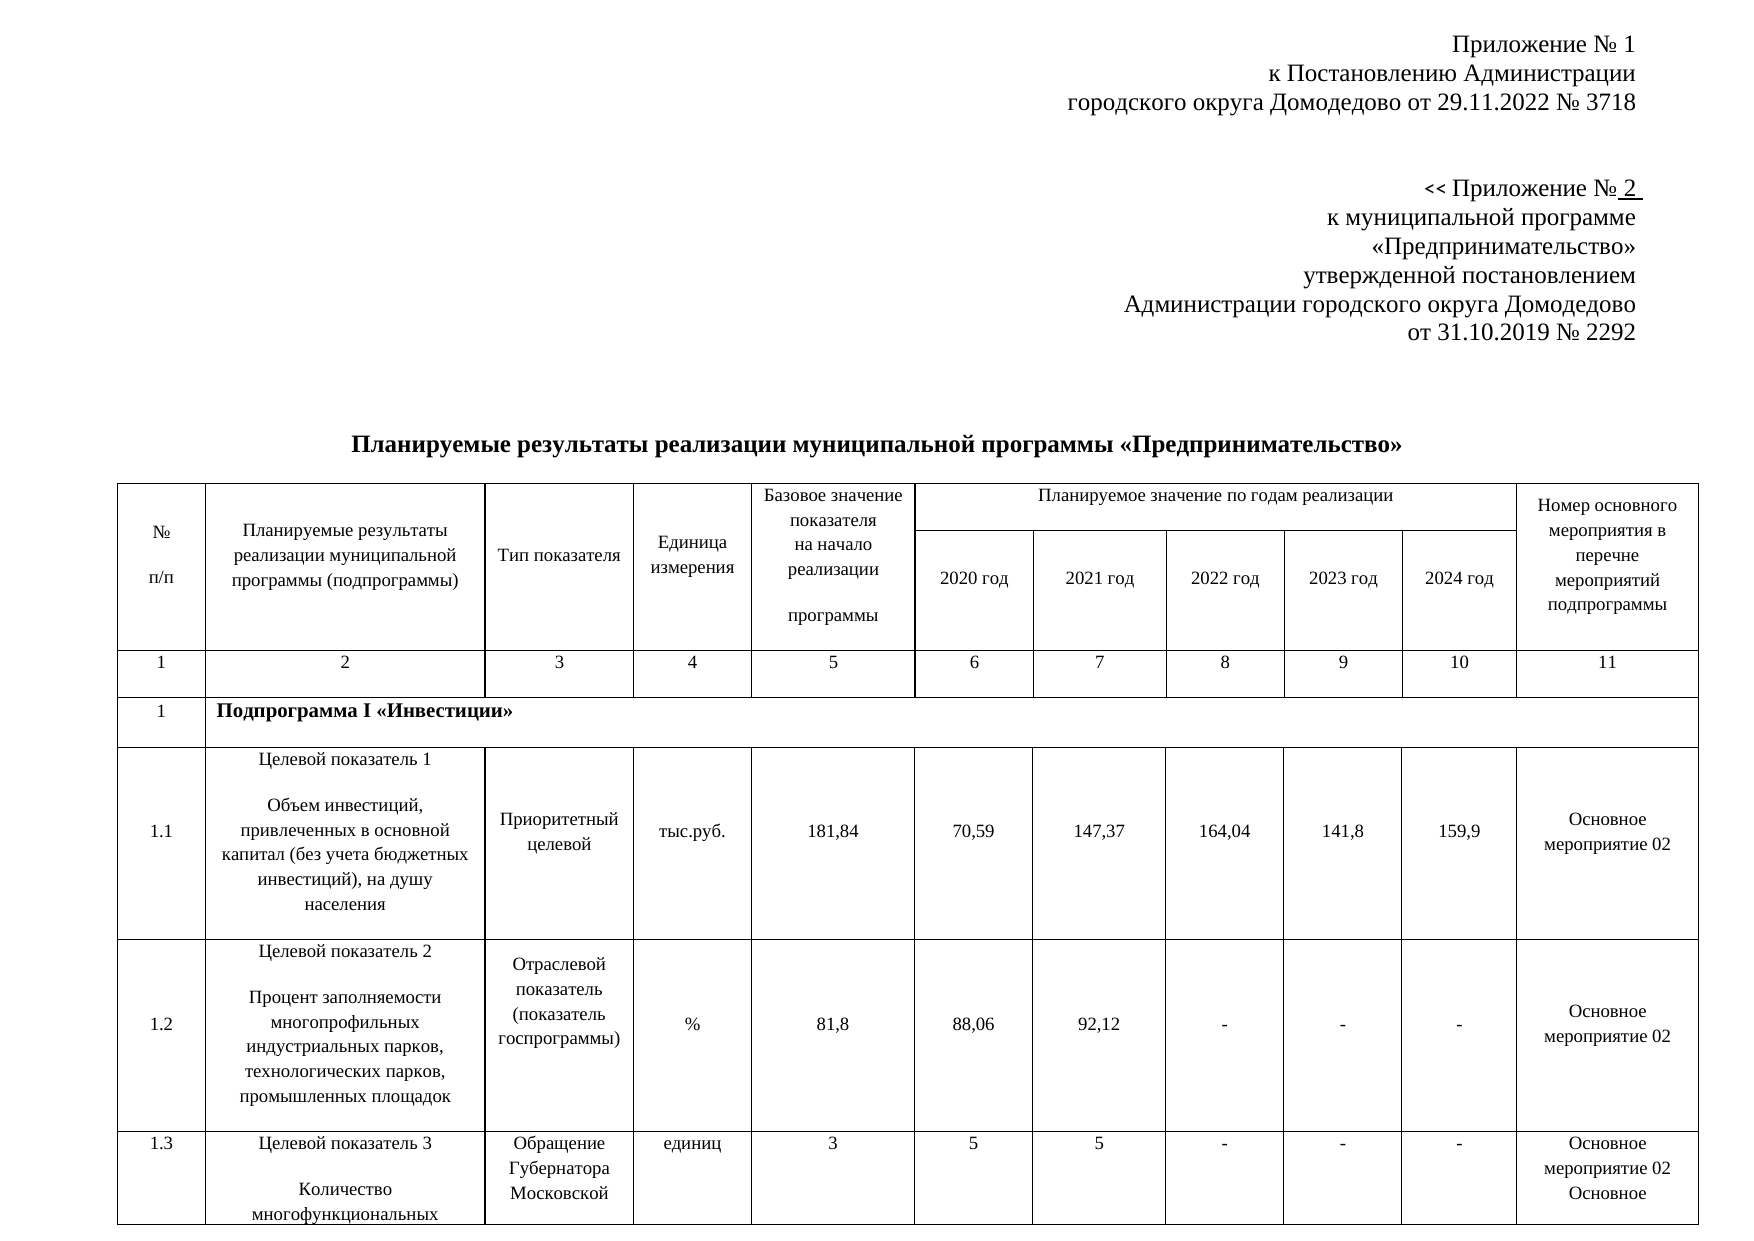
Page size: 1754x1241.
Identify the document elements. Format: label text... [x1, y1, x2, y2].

text утвержденной постановлением [118, 260, 1636, 289]
table_cell 164,04 [1166, 748, 1283, 939]
text Администрации городского округа Домодедово [118, 289, 1636, 317]
table_cell 1 [118, 651, 205, 697]
table_cell Основное мероприятие 02 [1517, 748, 1698, 939]
table_cell 1.2 [118, 940, 205, 1131]
table_cell 2020 год [916, 531, 1033, 650]
table_cell 5 [915, 1132, 1032, 1224]
table_cell Отраслевой показатель (показатель госпрограммы) [486, 940, 633, 1131]
table_cell % [634, 940, 751, 1131]
table_cell 81,8 [752, 940, 914, 1131]
table_cell 147,37 [1033, 748, 1165, 939]
table_cell 2021 год [1034, 531, 1166, 650]
table_cell - [1284, 940, 1401, 1131]
table_cell тыс.руб. [634, 748, 751, 939]
table_cell Подпрограмма I «Инвестиции» [206, 698, 1698, 747]
table_cell 2023 год [1285, 531, 1402, 650]
table_cell 2024 год [1403, 531, 1516, 650]
text Приложение № 1 к Постановлению Администрации [118, 29, 1636, 87]
table_cell 3 [486, 651, 633, 697]
table_cell 92,12 [1033, 940, 1165, 1131]
table_cell Целевой показатель 1 Объем инвестиций, привлеченных в основной капитал (без учета бюджетных инвестиций), на душу населения [206, 748, 484, 939]
table_cell 88,06 [915, 940, 1032, 1131]
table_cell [206, 1132, 484, 1224]
table_header Номер основного мероприятия в перечне мероприятий подпрограммы [1517, 484, 1698, 650]
table_cell 3 [752, 1132, 914, 1224]
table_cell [486, 1132, 633, 1224]
table_cell 5 [752, 651, 914, 697]
table_cell 181,84 [752, 748, 914, 939]
table_cell 8 [1167, 651, 1284, 697]
table_cell 159,9 [1402, 748, 1516, 939]
table_header Планируемые результаты реализации муниципальной программы (подпрограммы) [206, 484, 484, 650]
table_cell Целевой показатель 2 Процент заполняемости многопрофильных индустриальных парков, технологических парков, промышленных площадок [206, 940, 484, 1131]
text << Приложение № 2 [118, 173, 1636, 202]
table_cell - [1284, 1132, 1401, 1224]
table_header Базовое значение показателя на начало реализации программы [752, 484, 914, 650]
table_cell единиц [634, 1132, 751, 1224]
text к муниципальной программе [118, 202, 1636, 231]
table_cell 1.1 [118, 748, 205, 939]
table_cell - [1166, 1132, 1283, 1224]
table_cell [1517, 1132, 1698, 1224]
table_cell 70,59 [915, 748, 1032, 939]
table_cell 4 [634, 651, 751, 697]
table_cell 7 [1034, 651, 1166, 697]
table_cell 5 [1033, 1132, 1165, 1224]
table_cell 2 [206, 651, 484, 697]
table_cell 6 [916, 651, 1033, 697]
table_header Планируемое значение по годам реализации [916, 484, 1516, 530]
table_cell - [1402, 940, 1516, 1131]
table_cell Приоритетный целевой [486, 748, 633, 939]
table_cell 1.3 [118, 1132, 205, 1224]
table_header Тип показателя [486, 484, 633, 650]
table_cell 141,8 [1284, 748, 1401, 939]
text Планируемые результаты реализации муниципальной программы «Предпринимательство» [118, 429, 1636, 457]
text от 31.10.2019 № 2292 [118, 317, 1636, 346]
table_cell - [1402, 1132, 1516, 1224]
table_cell 10 [1403, 651, 1516, 697]
table_cell - [1166, 940, 1283, 1131]
text городского округа Домодедово от 29.11.2022 № 3718 [118, 87, 1636, 116]
table_cell Основное мероприятие 02 [1517, 940, 1698, 1131]
table_cell 11 [1517, 651, 1698, 697]
table_cell 9 [1285, 651, 1402, 697]
text «Предпринимательство» [118, 231, 1636, 260]
table_cell 2022 год [1167, 531, 1284, 650]
table_header № п/п [118, 484, 205, 650]
table_header Единица измерения [634, 484, 751, 650]
table_cell 1 [118, 698, 205, 747]
